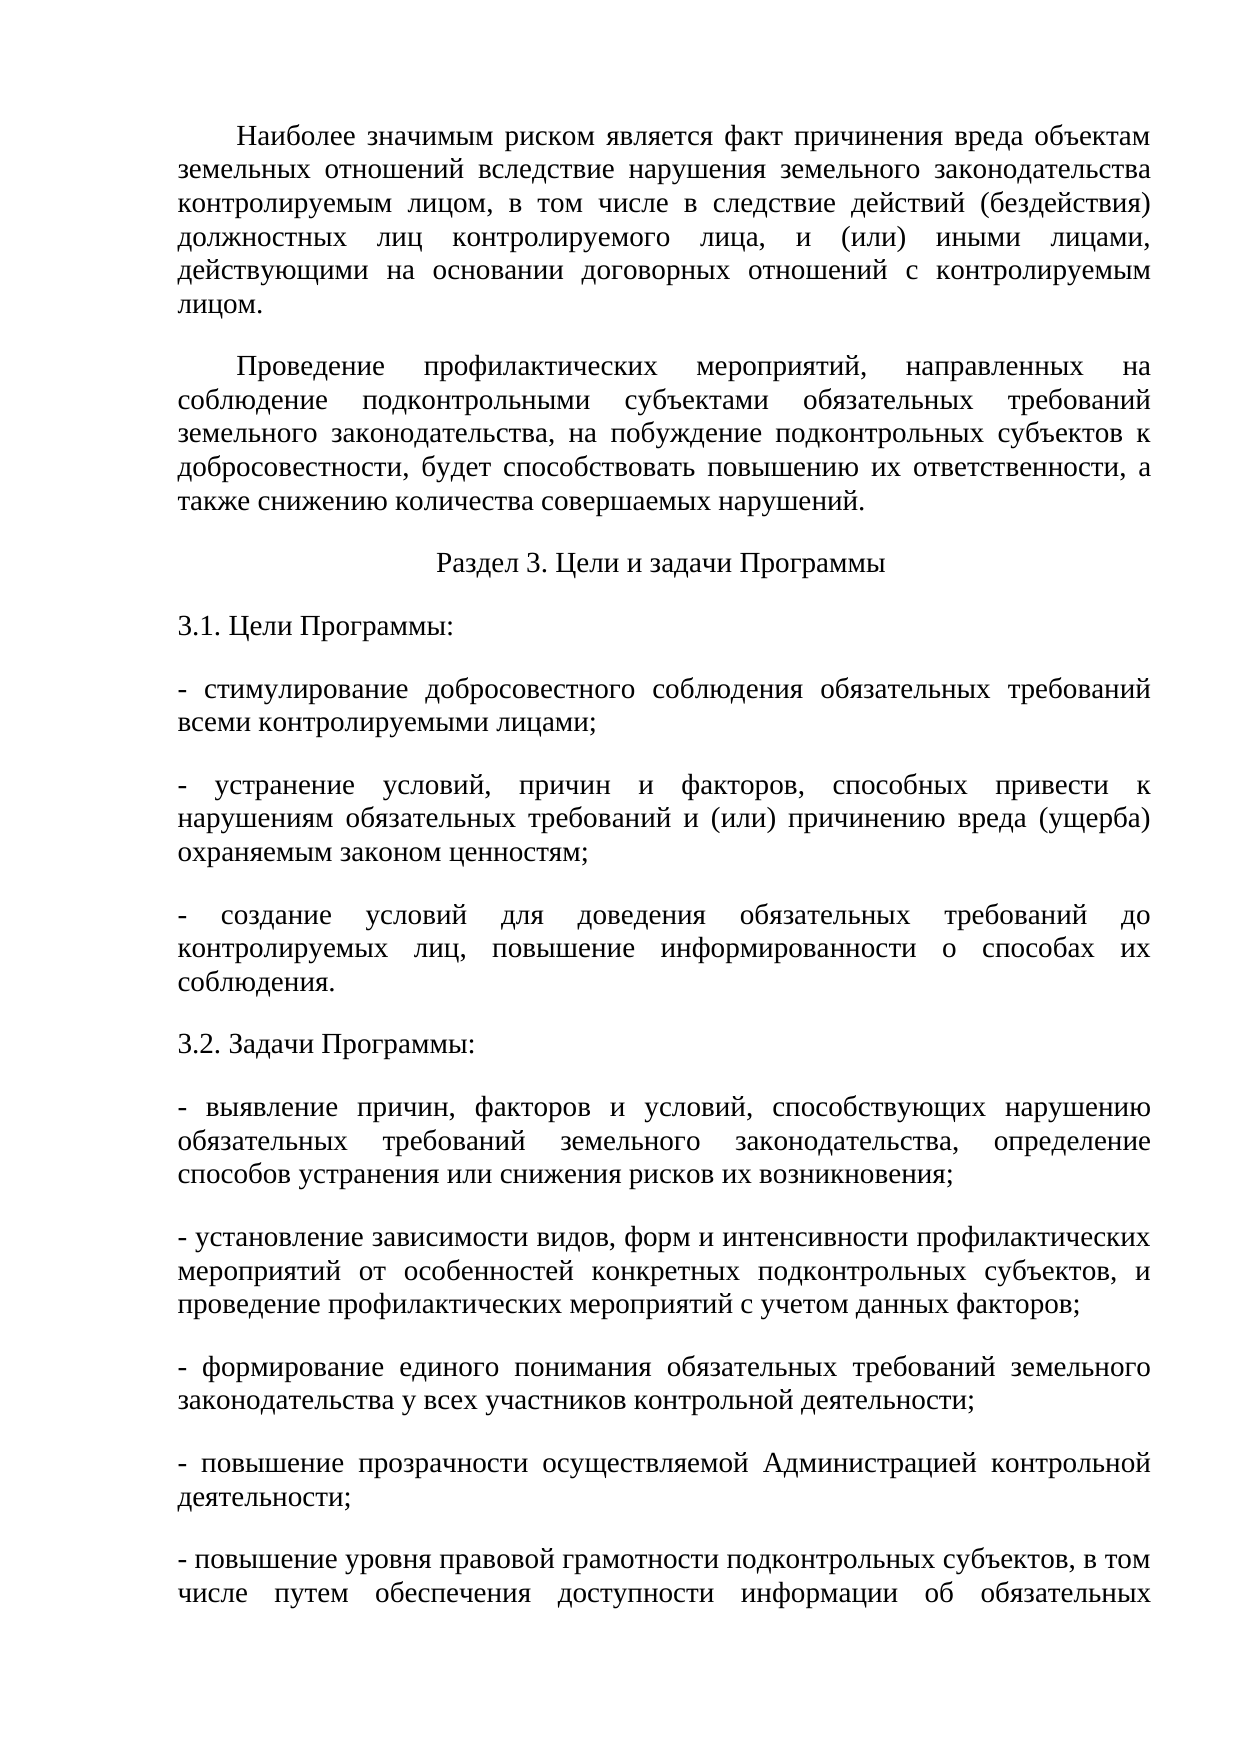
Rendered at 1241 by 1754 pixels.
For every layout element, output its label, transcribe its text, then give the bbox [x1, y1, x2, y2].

text - создание условий для доведения обязательных требований до контролируемых лиц, повышение информированности о способах их соблюдения. [177, 897, 1152, 997]
text Проведение профилактических мероприятий, направленных на соблюдение подконтрольными субъектами обязательных требований земельного законодательства, на побуждение подконтрольных субъектов к добросовестности, будет способствовать повышению их ответственности, а также снижению количества совершаемых нарушений. [177, 348, 1152, 516]
text - установление зависимости видов, форм и интенсивности профилактических мероприятий от особенностей конкретных подконтрольных субъектов, и проведение профилактических мероприятий с учетом данных факторов; [177, 1219, 1152, 1320]
text 3.1. Цели Программы: [177, 608, 1152, 642]
text Раздел 3. Цели и задачи Программы [177, 545, 1152, 579]
text - повышение прозрачности осуществляемой Администрацией контрольной деятельности; [177, 1445, 1152, 1512]
text - устранение условий, причин и факторов, способных привести к нарушениям обязательных требований и (или) причинению вреда (ущерба) охраняемым законом ценностям; [177, 767, 1152, 868]
text 3.2. Задачи Программы: [177, 1027, 1152, 1060]
text - стимулирование добросовестного соблюдения обязательных требований всеми контролируемыми лицами; [177, 671, 1152, 738]
text - выявление причин, факторов и условий, способствующих нарушению обязательных требований земельного законодательства, определение способов устранения или снижения рисков их возникновения; [177, 1089, 1152, 1190]
text Наиболее значимым риском является факт причинения вреда объектам земельных отношений вследствие нарушения земельного законодательства контролируемым лицом, в том числе в следствие действий (бездействия) должностных лиц контролируемого лица, и (или) иными лицами, действующими на основании договорных отношений с контролируемым лицом. [177, 118, 1152, 319]
text - формирование единого понимания обязательных требований земельного законодательства у всех участников контрольной деятельности; [177, 1349, 1152, 1416]
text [177, 1541, 1152, 1608]
